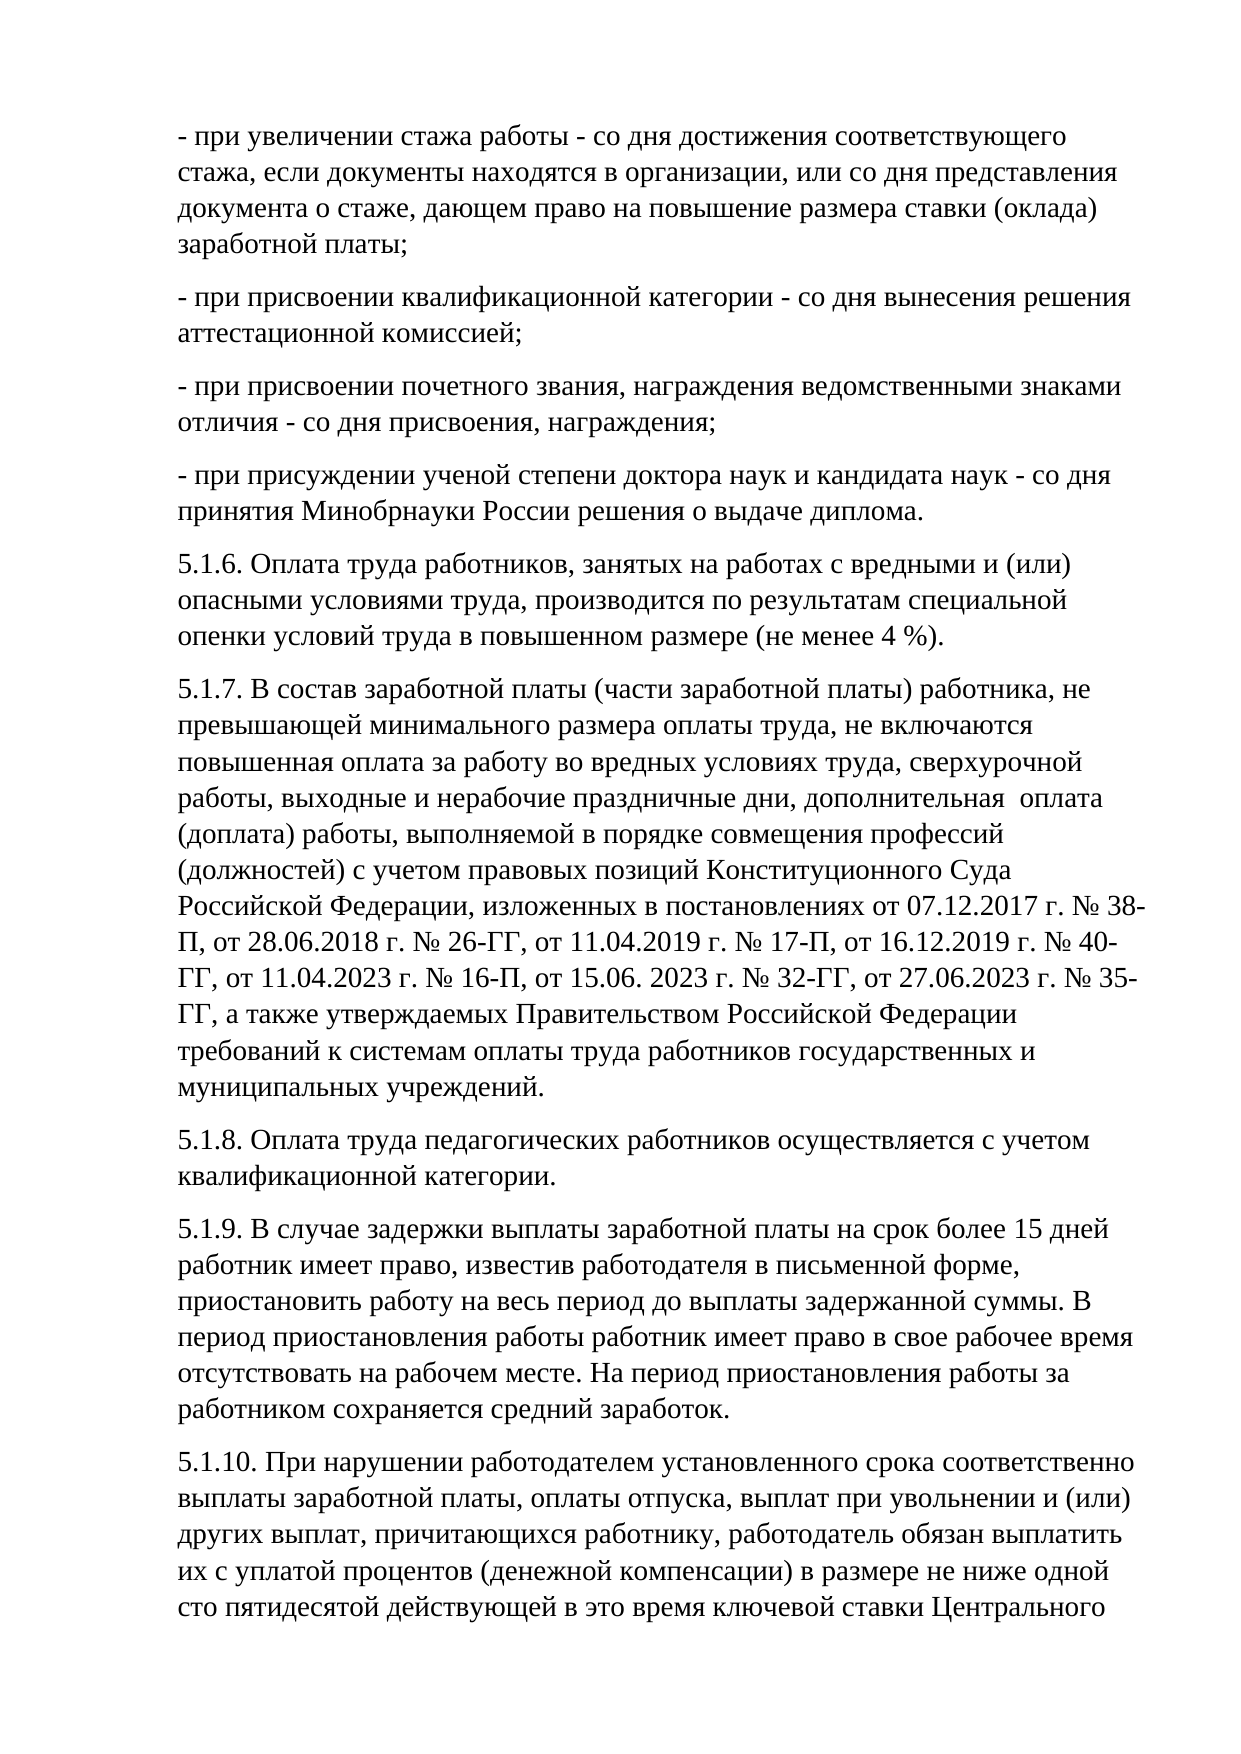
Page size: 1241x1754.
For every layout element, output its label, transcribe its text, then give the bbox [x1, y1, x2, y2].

text 5.1.8. Оплата труда педагогических работников осуществляется с учетом квалификационной категории. [177, 1122, 1152, 1191]
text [177, 1444, 1152, 1622]
text 5.1.9. В случае задержки выплаты заработной платы на срок более 15 дней работник имеет право, известив работодателя в письменной форме, приостановить работу на весь период до выплаты задержанной суммы. В период приостановления работы работник имеет право в свое рабочее время отсутствовать на рабочем месте. На период приостановления работы за работником сохраняется средний заработок. [177, 1211, 1152, 1425]
text - при присуждении ученой степени доктора наук и кандидата наук - со дня принятия Минобрнауки России решения о выдаче диплома. [177, 457, 1152, 527]
text 5.1.6. Оплата труда работников, занятых на работах с вредными и (или) опасными условиями труда, производится по результатам специальной опенки условий труда в повышенном размере (не менее 4 %). [177, 546, 1152, 652]
text - при увеличении стажа работы - со дня достижения соответствующего стажа, если документы находятся в организации, или со дня представления документа о стаже, дающем право на повышение размера ставки (оклада) заработной платы; [177, 118, 1152, 260]
text 5.1.7. В состав заработной платы (части заработной платы) работника, не превышающей минимального размера оплаты труда, не включаются повышенная оплата за работу во вредных условиях труда, сверхурочной работы, выходные и нерабочие праздничные дни, дополнительная оплата (доплата) работы, выполняемой в порядке совмещения профессий (должностей) с учетом правовых позиций Конституционного Суда Российской Федерации, изложенных в постановлениях от 07.12.2017 г. № 38-П, от 28.06.2018 г. № 26-ГГ, от 11.04.2019 г. № 17-П, от 16.12.2019 г. № 40-ГГ, от 11.04.2023 г. № 16-П, от 15.06. 2023 г. № 32-ГГ, от 27.06.2023 г. № 35-ГГ, а также утверждаемых Правительством Российской Федерации требований к системам оплаты труда работников государственных и муниципальных учреждений. [177, 671, 1152, 1102]
text - при присвоении почетного звания, награждения ведомственными знаками отличия - со дня присвоения, награждения; [177, 368, 1152, 438]
text - при присвоении квалификационной категории - со дня вынесения решения аттестационной комиссией; [177, 279, 1152, 349]
